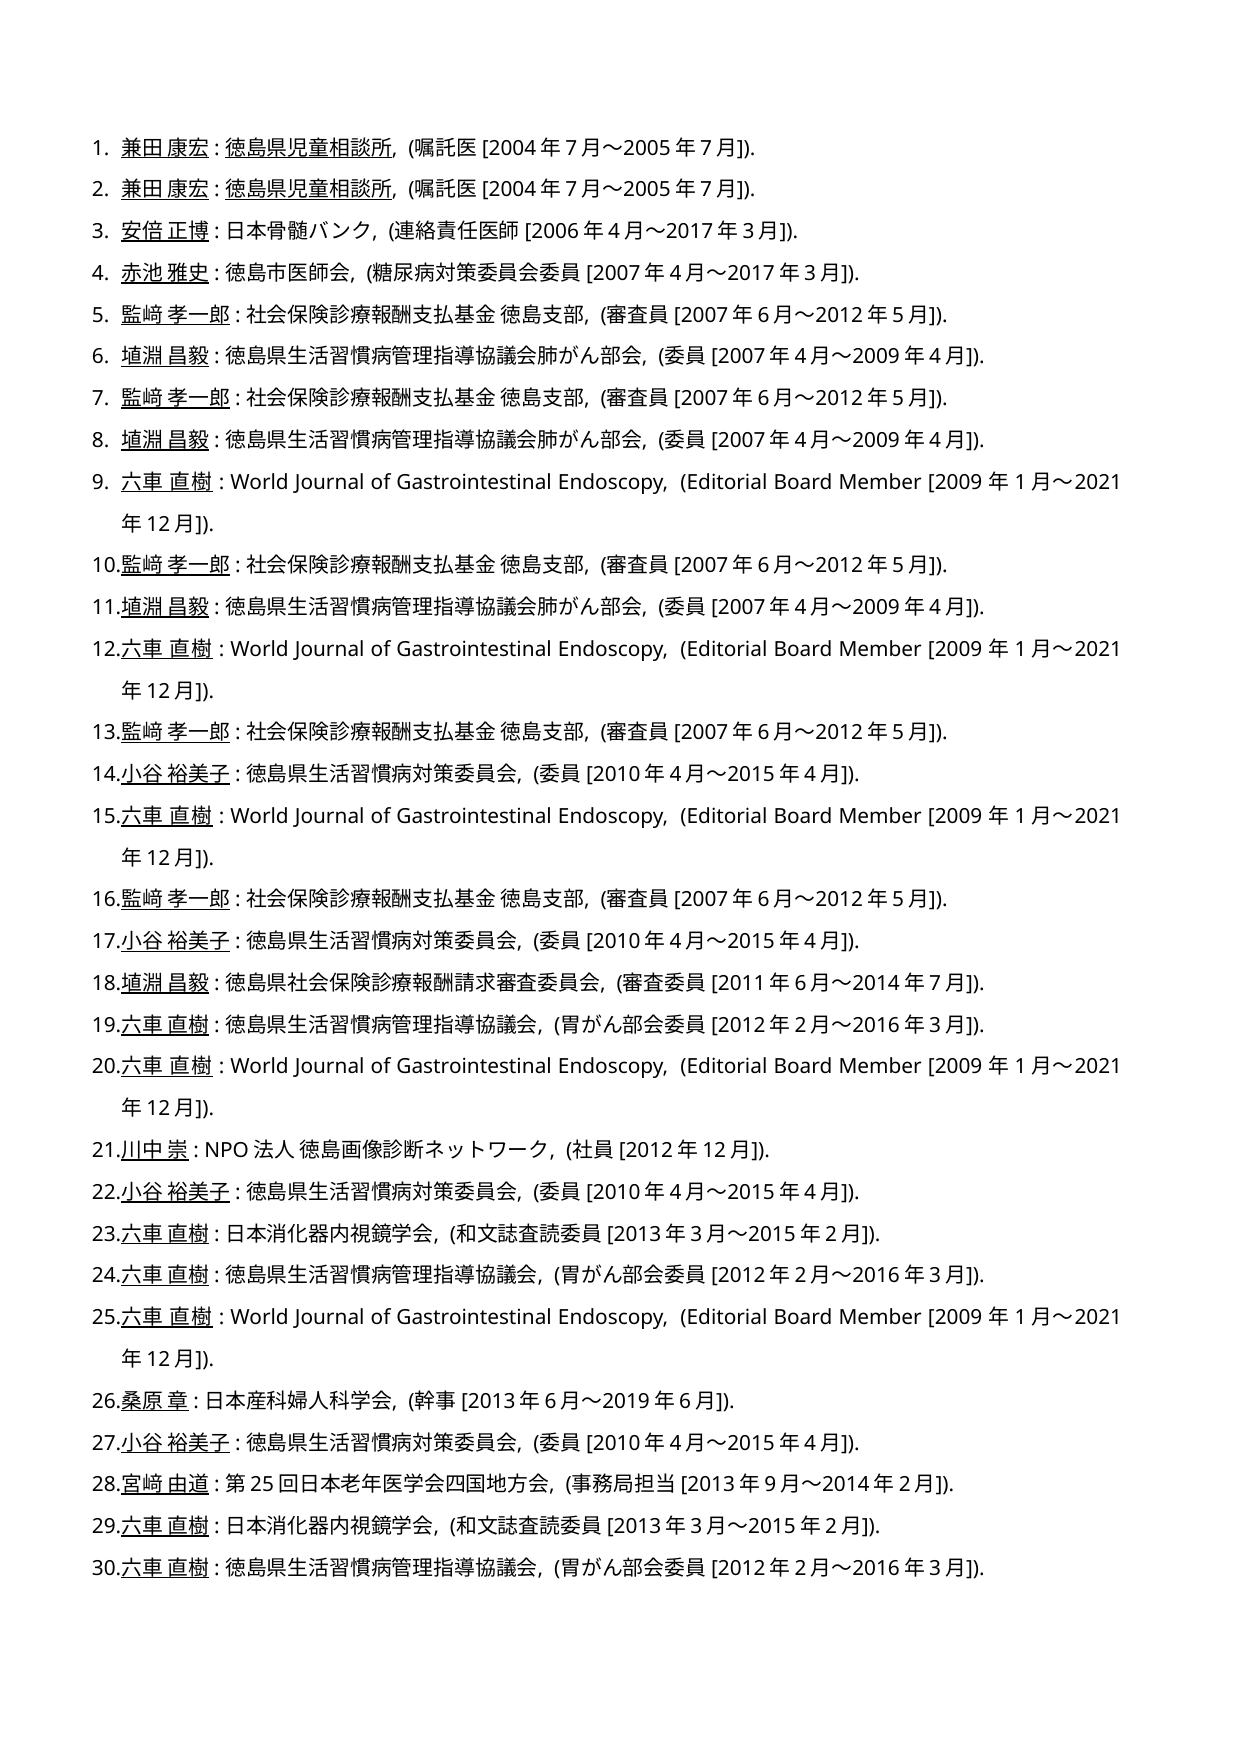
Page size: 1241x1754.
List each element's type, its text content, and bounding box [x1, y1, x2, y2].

list 監﨑 孝一郎 : 社会保険診療報酬支払基金 徳島支部, (審査員 [2007年6月〜2012年5月]). [92, 710, 1122, 752]
list 小谷 裕美子 : 徳島県生活習慣病対策委員会, (委員 [2010年4月〜2015年4月]). [92, 919, 1122, 961]
list 六車 直樹 : 日本消化器内視鏡学会, (和文誌査読委員 [2013年3月〜2015年2月]). [92, 1211, 1122, 1253]
list 埴淵 昌毅 : 徳島県生活習慣病管理指導協議会肺がん部会, (委員 [2007年4月〜2009年4月]). [92, 417, 1122, 459]
list 赤池 雅史 : 徳島市医師会, (糖尿病対策委員会委員 [2007年4月〜2017年3月]). [92, 250, 1122, 292]
list 川中 崇 : NPO法人 徳島画像診断ネットワーク, (社員 [2012年12月]). [92, 1128, 1122, 1169]
list 安倍 正博 : 日本骨髄バンク, (連絡責任医師 [2006年4月〜2017年3月]). [92, 209, 1122, 250]
list 小谷 裕美子 : 徳島県生活習慣病対策委員会, (委員 [2010年4月〜2015年4月]). [92, 1420, 1122, 1462]
list 宮﨑 由道 : 第25回日本老年医学会四国地方会, (事務局担当 [2013年9月〜2014年2月]). [92, 1462, 1122, 1503]
list 兼田 康宏 : 徳島県児童相談所, (嘱託医 [2004年7月〜2005年7月]). [92, 125, 1122, 167]
list 小谷 裕美子 : 徳島県生活習慣病対策委員会, (委員 [2010年4月〜2015年4月]). [92, 1169, 1122, 1211]
list 埴淵 昌毅 : 徳島県社会保険診療報酬請求審査委員会, (審査委員 [2011年6月〜2014年7月]). [92, 961, 1122, 1002]
list 六車 直樹 : World Journal of Gastrointestinal Endoscopy, (Editorial Board Member [2009年1月〜2021年12月]). [92, 626, 1122, 710]
list 埴淵 昌毅 : 徳島県生活習慣病管理指導協議会肺がん部会, (委員 [2007年4月〜2009年4月]). [92, 334, 1122, 376]
list 六車 直樹 : 徳島県生活習慣病管理指導協議会, (胃がん部会委員 [2012年2月〜2016年3月]). [92, 1253, 1122, 1295]
list 六車 直樹 : World Journal of Gastrointestinal Endoscopy, (Editorial Board Member [2009年1月〜2021年12月]). [92, 793, 1122, 877]
list 六車 直樹 : World Journal of Gastrointestinal Endoscopy, (Editorial Board Member [2009年1月〜2021年12月]). [92, 1295, 1122, 1378]
list 小谷 裕美子 : 徳島県生活習慣病対策委員会, (委員 [2010年4月〜2015年4月]). [92, 752, 1122, 793]
list 監﨑 孝一郎 : 社会保険診療報酬支払基金 徳島支部, (審査員 [2007年6月〜2012年5月]). [92, 877, 1122, 919]
list 監﨑 孝一郎 : 社会保険診療報酬支払基金 徳島支部, (審査員 [2007年6月〜2012年5月]). [92, 543, 1122, 584]
list 六車 直樹 : World Journal of Gastrointestinal Endoscopy, (Editorial Board Member [2009年1月〜2021年12月]). [92, 459, 1122, 543]
list 監﨑 孝一郎 : 社会保険診療報酬支払基金 徳島支部, (審査員 [2007年6月〜2012年5月]). [92, 376, 1122, 417]
list 六車 直樹 : 徳島県生活習慣病管理指導協議会, (胃がん部会委員 [2012年2月〜2016年3月]). [92, 1545, 1122, 1587]
list 監﨑 孝一郎 : 社会保険診療報酬支払基金 徳島支部, (審査員 [2007年6月〜2012年5月]). [92, 292, 1122, 334]
list 六車 直樹 : World Journal of Gastrointestinal Endoscopy, (Editorial Board Member [2009年1月〜2021年12月]). [92, 1044, 1122, 1128]
list 桑原 章 : 日本産科婦人科学会, (幹事 [2013年6月〜2019年6月]). [92, 1378, 1122, 1420]
list 六車 直樹 : 徳島県生活習慣病管理指導協議会, (胃がん部会委員 [2012年2月〜2016年3月]). [92, 1002, 1122, 1044]
list 兼田 康宏 : 徳島県児童相談所, (嘱託医 [2004年7月〜2005年7月]). [92, 167, 1122, 209]
list 六車 直樹 : 日本消化器内視鏡学会, (和文誌査読委員 [2013年3月〜2015年2月]). [92, 1503, 1122, 1545]
list 埴淵 昌毅 : 徳島県生活習慣病管理指導協議会肺がん部会, (委員 [2007年4月〜2009年4月]). [92, 584, 1122, 626]
